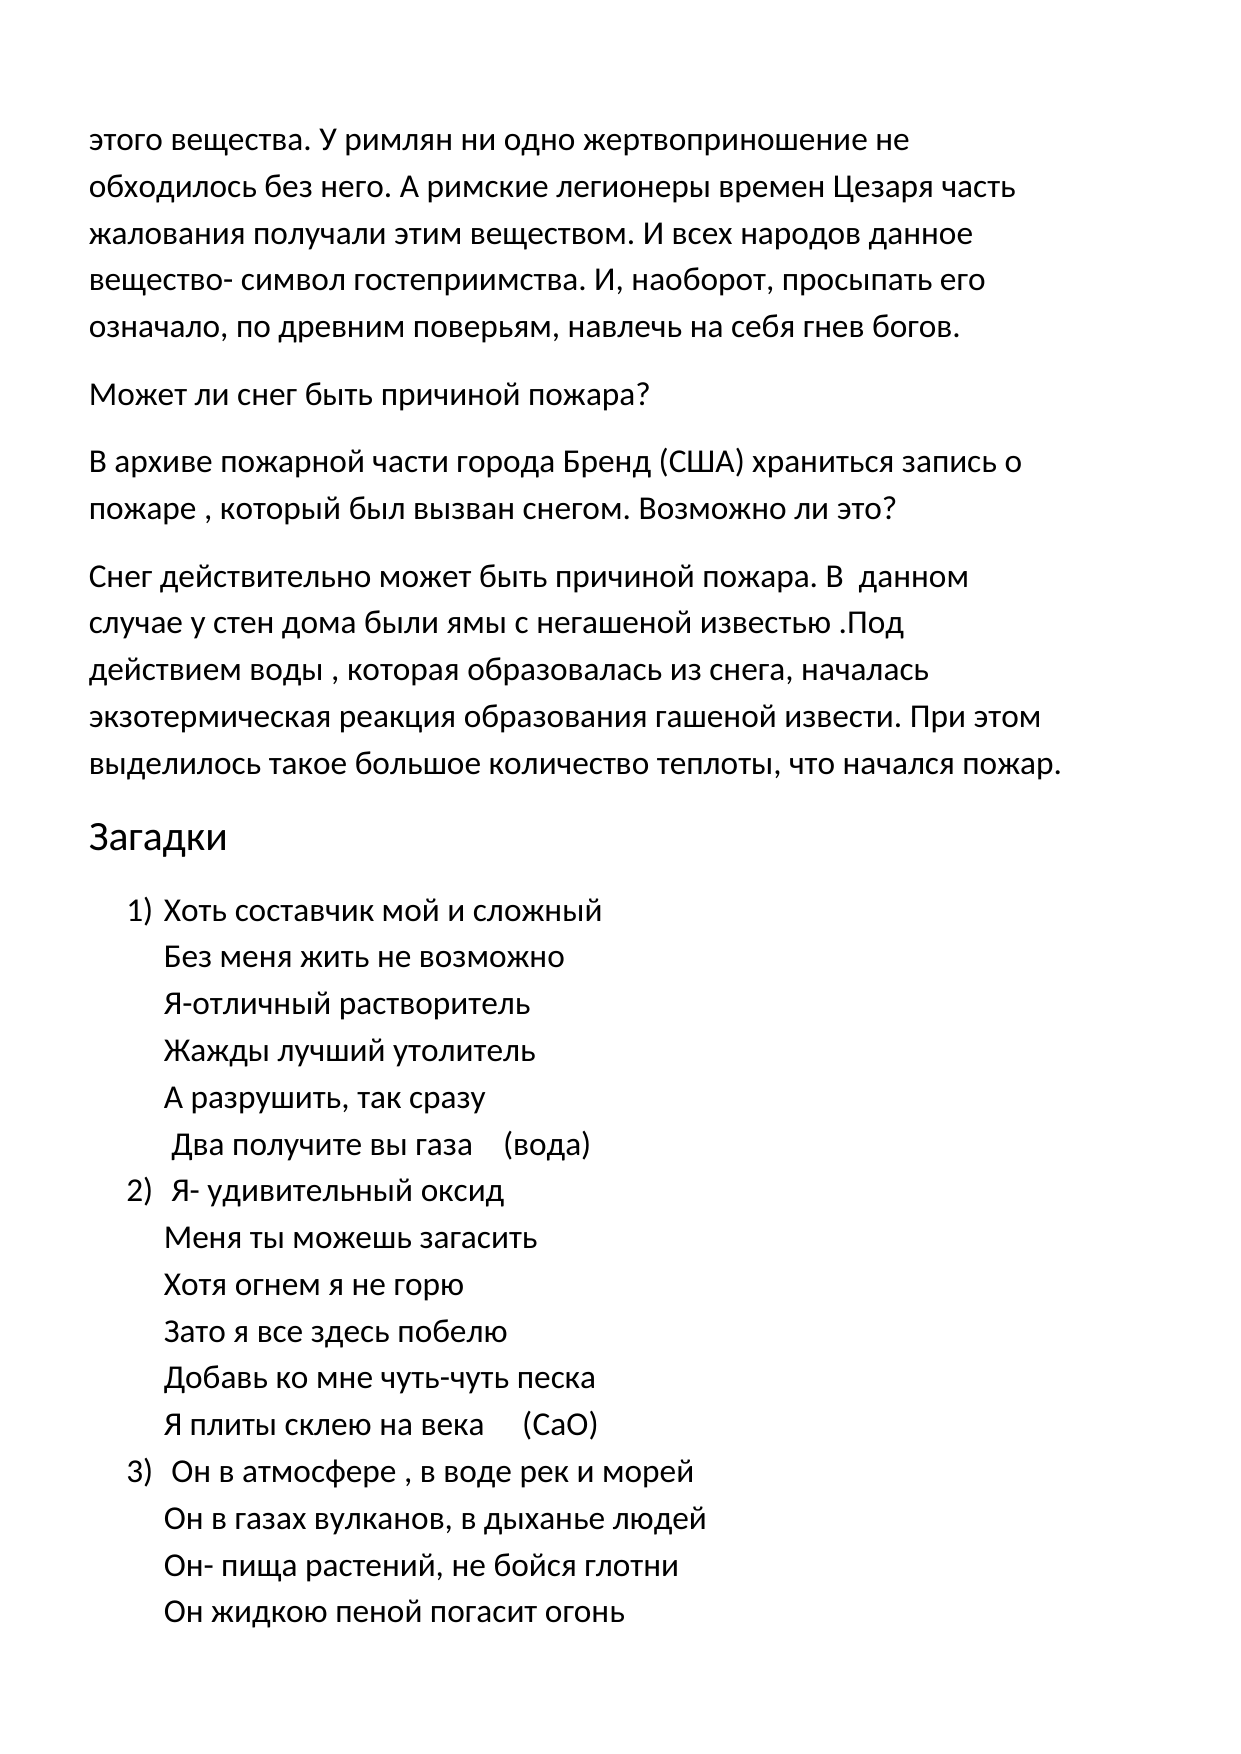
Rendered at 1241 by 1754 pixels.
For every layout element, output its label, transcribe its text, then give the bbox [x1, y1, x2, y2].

list А разрушить, так сразу [163, 1076, 1063, 1117]
text Загадки [88, 809, 1063, 860]
list Хотя огнем я не горю [163, 1263, 1063, 1304]
list Он в атмосфере , в воде рек и морей [126, 1450, 1063, 1491]
list Зато я все здесь побелю [163, 1310, 1063, 1350]
text В архиве пожарной части города Бренд (США) храниться запись о пожаре , который был вызван снегом. Возможно ли это? [88, 440, 1063, 528]
list Добавь ко мне чуть-чуть песка [163, 1356, 1063, 1397]
list Я плиты склею на века (CaO) [163, 1403, 1063, 1444]
list Я-отличный растворитель [163, 982, 1063, 1023]
list Он в газах вулканов, в дыханье людей [163, 1497, 1063, 1537]
text Может ли снег быть причиной пожара? [88, 373, 1063, 413]
list Два получите вы газа (вода) [163, 1123, 1063, 1163]
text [88, 118, 1063, 346]
text Снег действительно может быть причиной пожара. В данном случае у стен дома были ямы с негашеной известью .Под действием воды , которая образовалась из снега, началась экзотермическая реакция образования гашеной извести. При этом выделилось такое большое количество теплоты, что начался пожар. [88, 555, 1063, 783]
list Жажды лучший утолитель [163, 1029, 1063, 1070]
list Меня ты можешь загасить [163, 1216, 1063, 1257]
list Я- удивительный оксид [126, 1169, 1063, 1210]
list Он- пища растений, не бойся глотни [163, 1543, 1063, 1584]
list Без меня жить не возможно [163, 936, 1063, 976]
list Хоть составчик мой и сложный [126, 889, 1063, 929]
list Он жидкою пеной погасит огонь [163, 1590, 1063, 1631]
